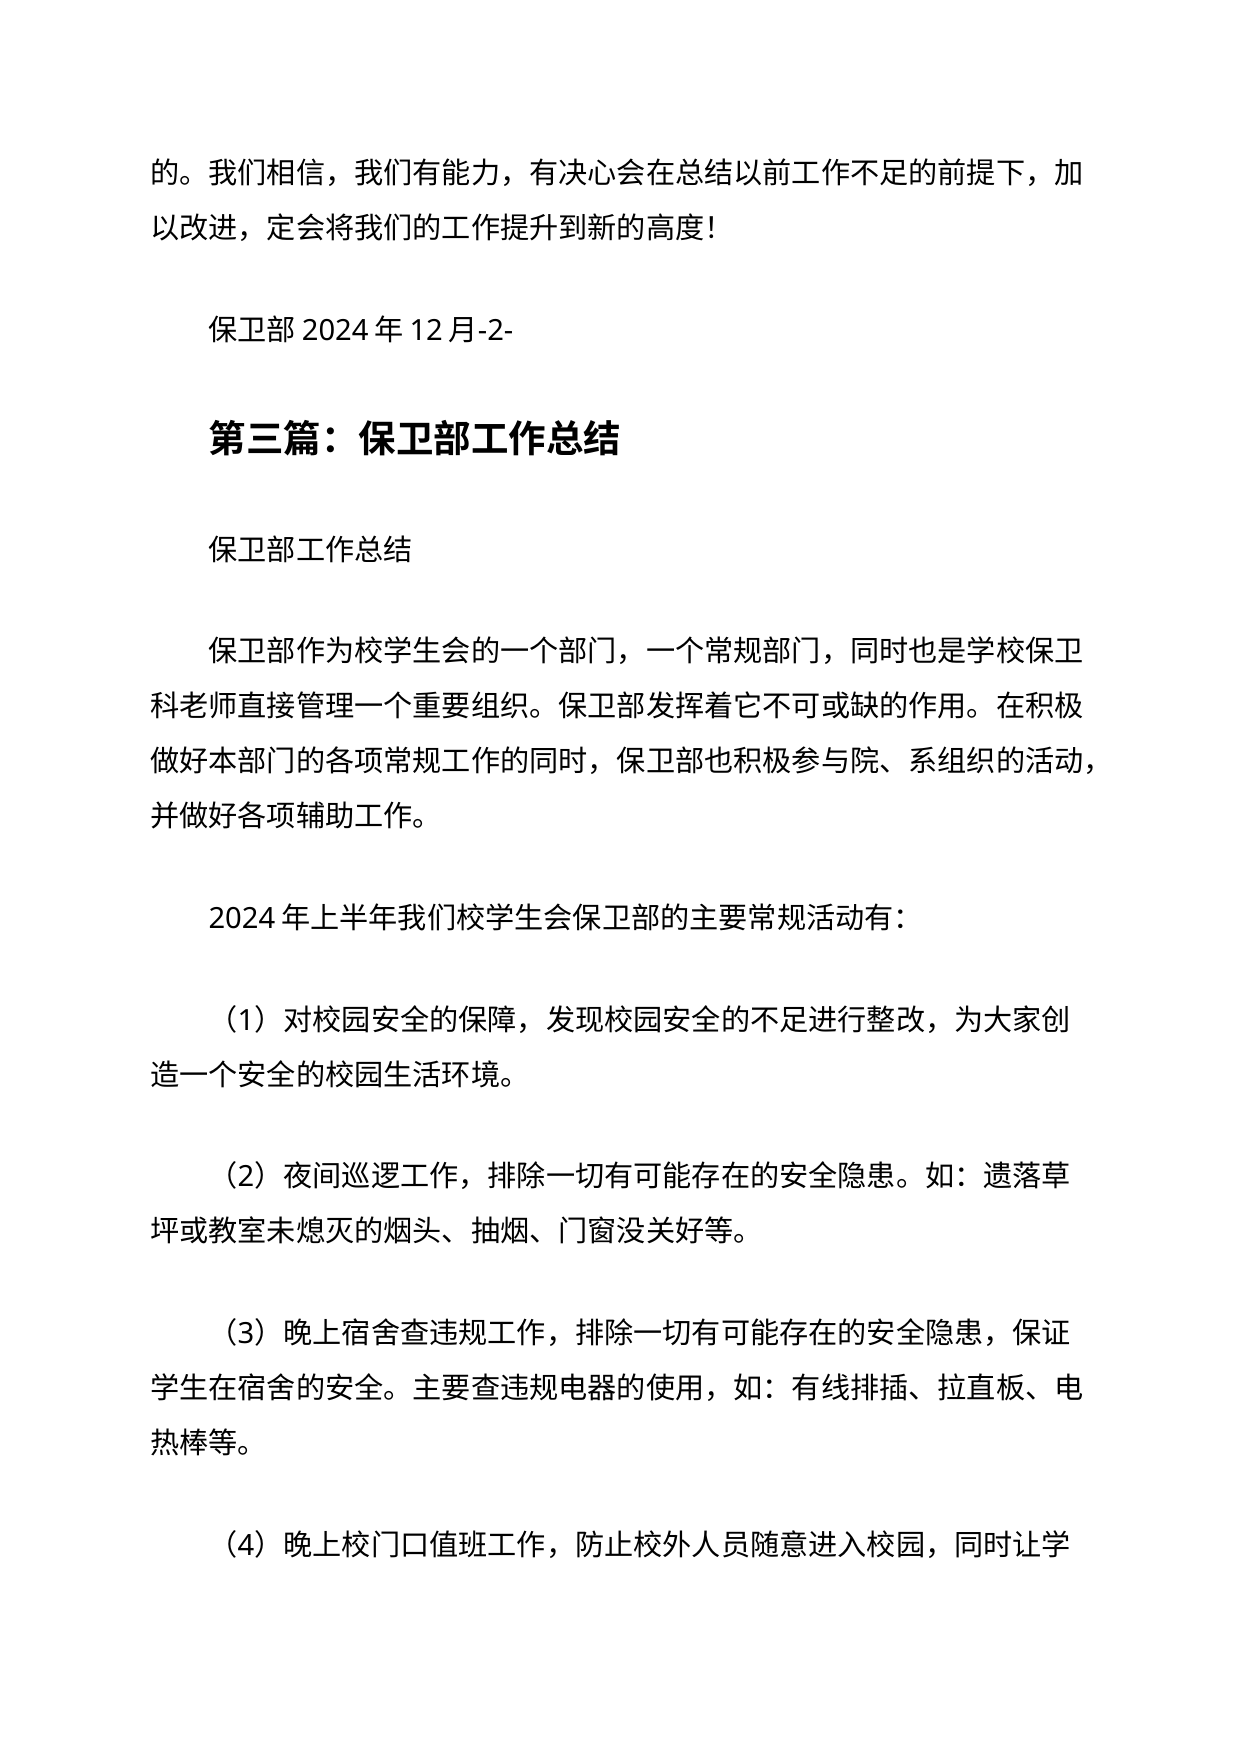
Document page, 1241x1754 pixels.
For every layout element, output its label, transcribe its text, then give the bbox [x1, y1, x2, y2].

text 保卫部作为校学生会的一个部门，一个常规部门，同时也是学校保卫科老师直接管理一个重要组织。保卫部发挥着它不可或缺的作用。在积极做好本部门的各项常规工作的同时，保卫部也积极参与院、系组织的活动，并做好各项辅助工作。 [150, 628, 1090, 835]
text （1）对校园安全的保障，发现校园安全的不足进行整改，为大家创造一个安全的校园生活环境。 [150, 996, 1090, 1093]
text 保卫部工作总结 [150, 526, 1090, 568]
text （2）夜间巡逻工作，排除一切有可能存在的安全隐患。如：遗落草坪或教室未熄灭的烟头、抽烟、门窗没关好等。 [150, 1153, 1090, 1250]
text 保卫部2024年12月-2- [150, 307, 1090, 349]
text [150, 1521, 1090, 1564]
text （3）晚上宿舍查违规工作，排除一切有可能存在的安全隐患，保证学生在宿舍的安全。主要查违规电器的使用，如：有线排插、拉直板、电热棒等。 [150, 1310, 1090, 1462]
text 2024年上半年我们校学生会保卫部的主要常规活动有： [150, 894, 1090, 937]
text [150, 150, 1090, 247]
text 第三篇：保卫部工作总结 [150, 409, 1090, 463]
